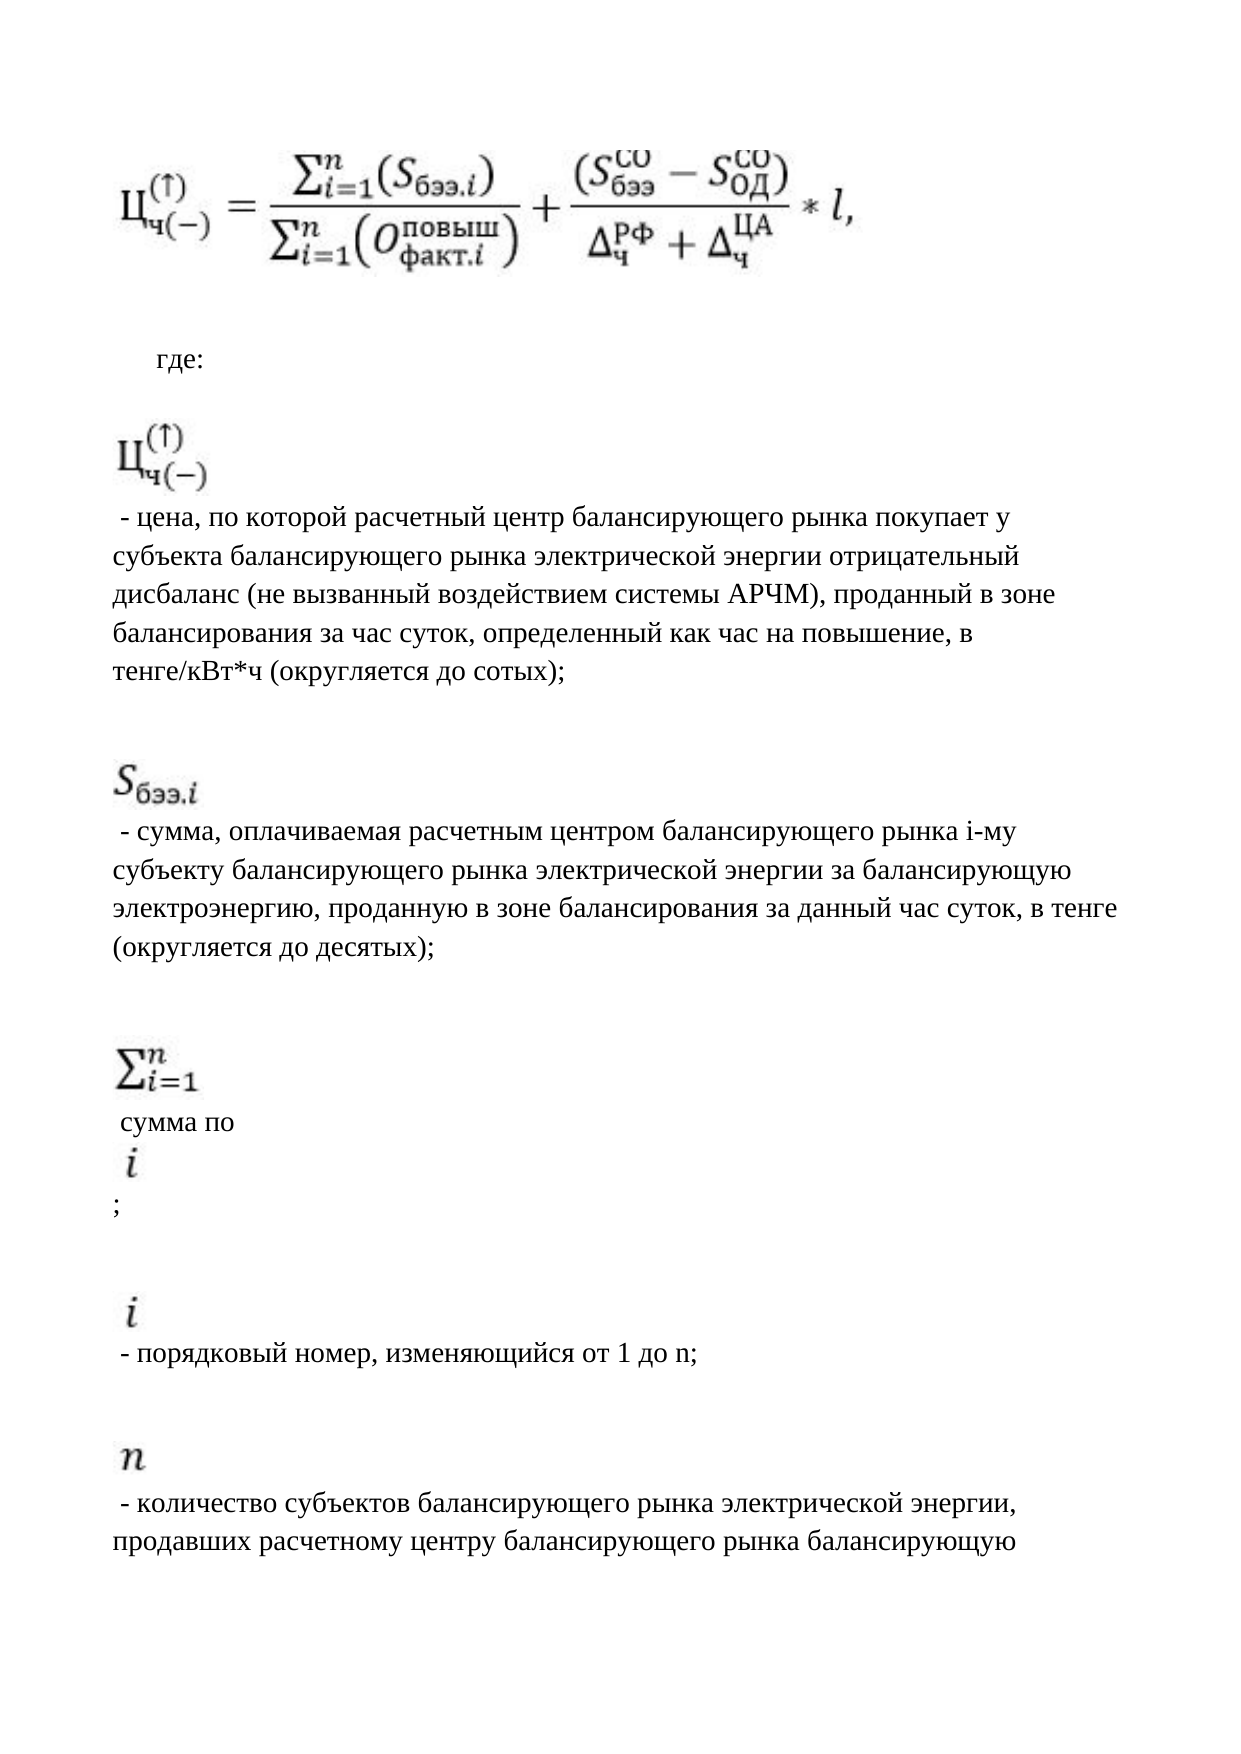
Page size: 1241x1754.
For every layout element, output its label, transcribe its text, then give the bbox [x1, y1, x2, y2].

picture [112, 1142, 153, 1182]
picture [112, 1441, 155, 1481]
text - порядковый номер, изменяющийся от 1 до n; [112, 1335, 1128, 1399]
picture [112, 759, 205, 810]
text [112, 1485, 1128, 1557]
text - цена, по которой расчетный центр балансирующего рынка покупает у субъекта балансирующего рынка электрической энергии отрицательный дисбаланс (не вызванный воздействием системы АРЧМ), проданный в зоне балансирования за час суток, определенный как час на повышение, в тенге/кВт*ч (округляется до сотых); [112, 499, 1128, 717]
text сумма по [112, 1104, 1128, 1137]
text - сумма, оплачиваемая расчетным центром балансирующего рынка i-му субъекту балансирующего рынка электрической энергии за балансирующую электроэнергию, проданную в зоне балансирования за данный час суток, в тенге (округляется до десятых); [112, 813, 1128, 993]
text где: [112, 341, 1128, 375]
text ; [112, 1186, 1128, 1249]
picture [112, 418, 211, 496]
picture [112, 150, 863, 277]
picture [112, 1291, 153, 1332]
picture [112, 1035, 205, 1100]
